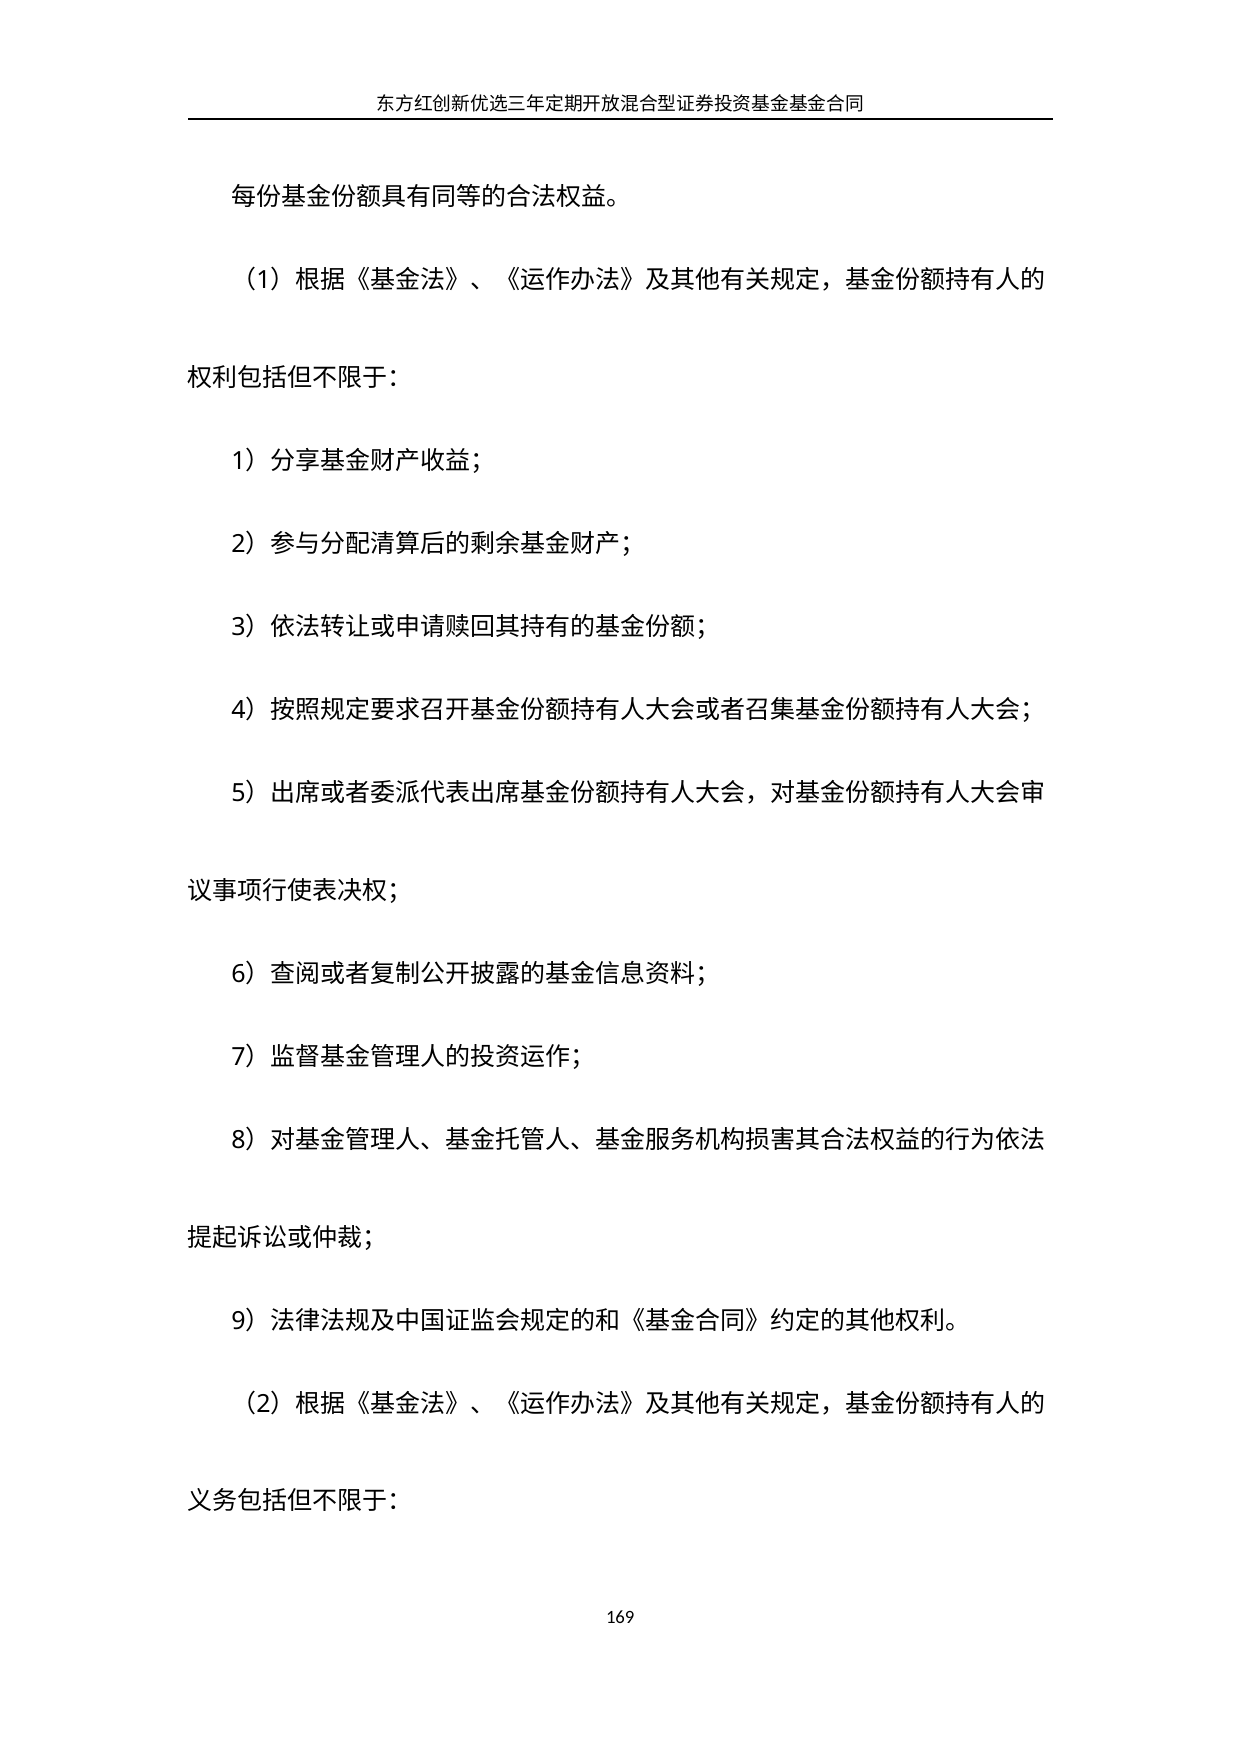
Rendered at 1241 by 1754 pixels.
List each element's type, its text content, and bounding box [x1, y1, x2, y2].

text （2）根据《基金法》、《运作办法》及其他有关规定，基金份额持有人的义务包括但不限于： [187, 1369, 1053, 1531]
text 2）参与分配清算后的剩余基金财产； [187, 509, 1053, 574]
text 7）监督基金管理人的投资运作； [187, 1022, 1053, 1087]
text 6）查阅或者复制公开披露的基金信息资料； [187, 939, 1053, 1004]
text 1）分享基金财产收益； [187, 426, 1053, 491]
text 4）按照规定要求召开基金份额持有人大会或者召集基金份额持有人大会； [187, 675, 1053, 740]
text 3）依法转让或申请赎回其持有的基金份额； [187, 592, 1053, 657]
text （1）根据《基金法》、《运作办法》及其他有关规定，基金份额持有人的权利包括但不限于： [187, 245, 1053, 408]
text 9）法律法规及中国证监会规定的和《基金合同》约定的其他权利。 [187, 1286, 1053, 1351]
text 5）出席或者委派代表出席基金份额持有人大会，对基金份额持有人大会审议事项行使表决权； [187, 758, 1053, 921]
text 每份基金份额具有同等的合法权益。 [187, 162, 1053, 227]
text 8）对基金管理人、基金托管人、基金服务机构损害其合法权益的行为依法提起诉讼或仲裁； [187, 1105, 1053, 1268]
